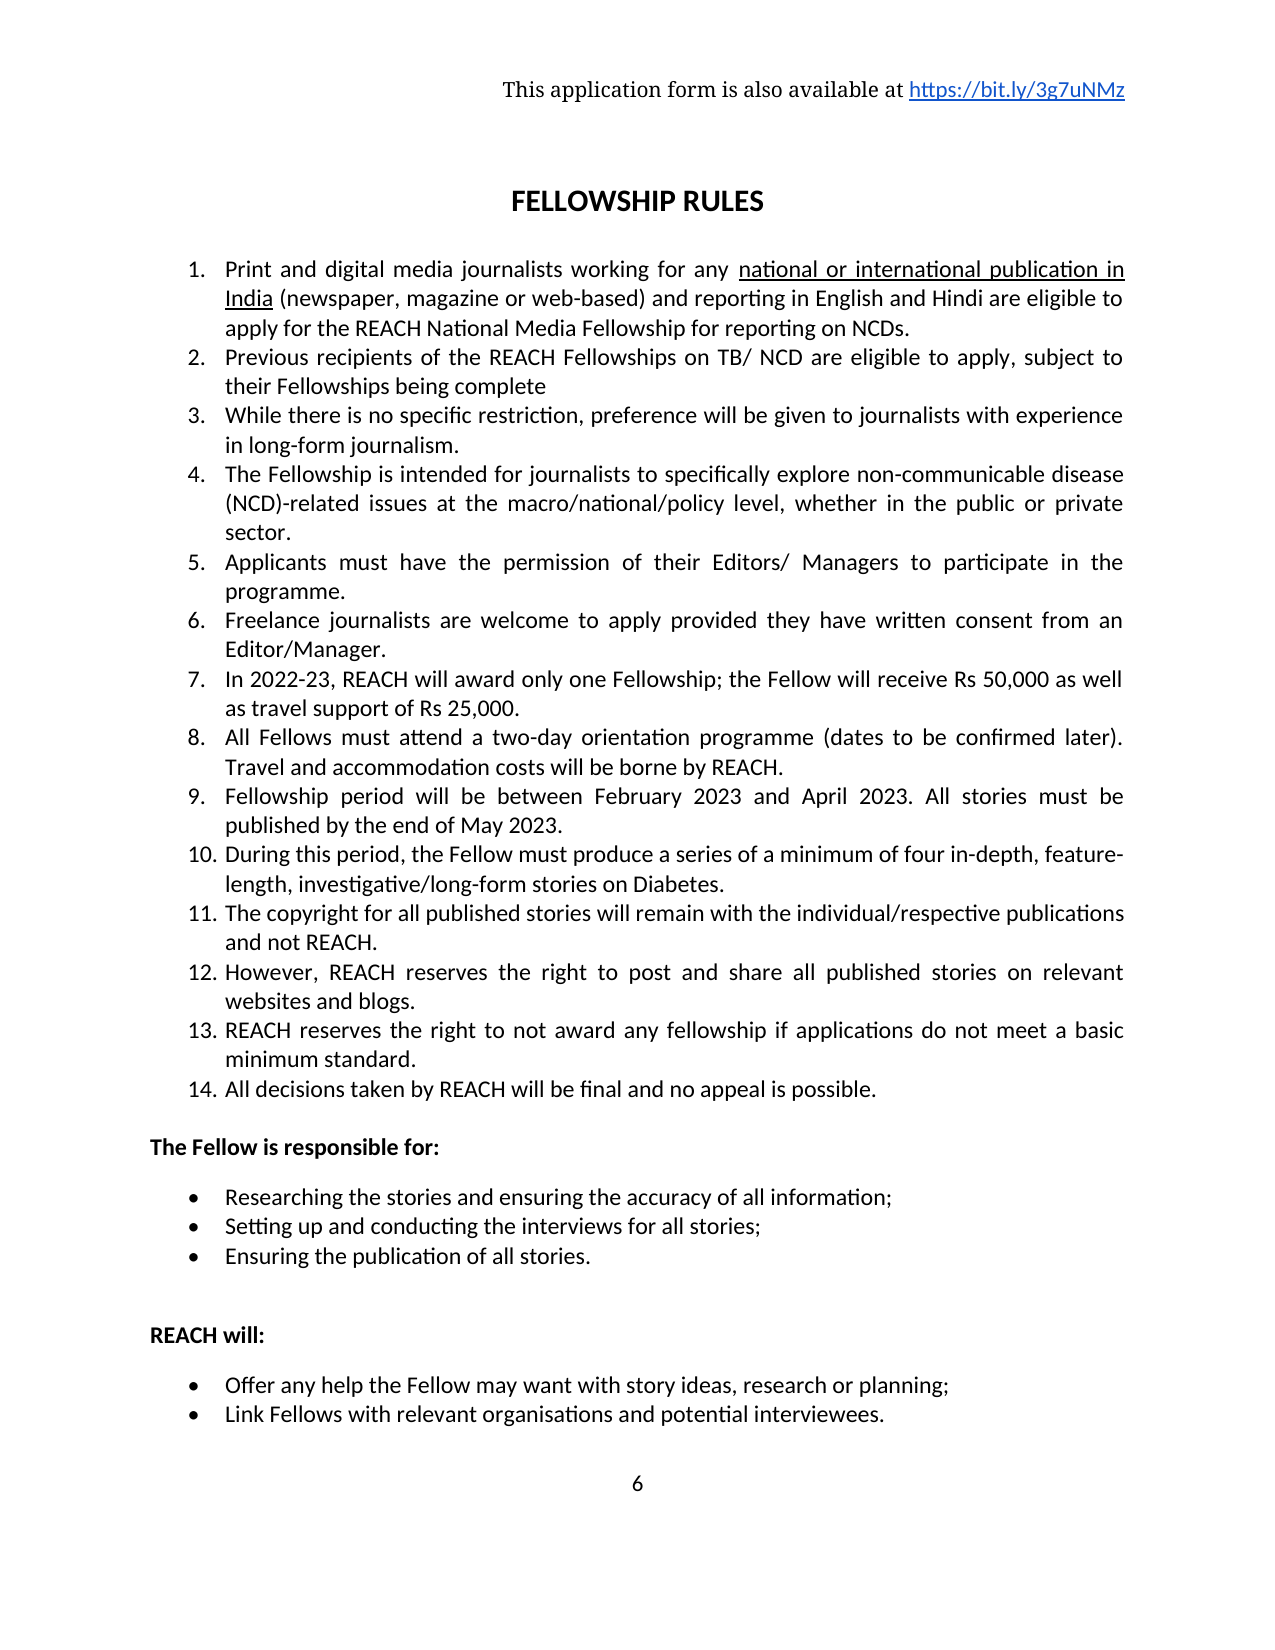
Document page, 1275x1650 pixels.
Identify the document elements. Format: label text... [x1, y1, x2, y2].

list REACH reserves the right to not award any fellowship if applications do not meet a basic minimum standard. [187, 1015, 1125, 1074]
list While there is no specific restriction, preference will be given to journalists with experience in long-form journalism. [187, 400, 1125, 459]
list Print and digital media journalists working for any national or international publication in India (newspaper, magazine or web-based) and reporting in English and Hindi are eligible to apply for the REACH National Media Fellowship for reporting on NCDs. [187, 254, 1125, 342]
list Previous recipients of the REACH Fellowships on TB/ NCD are eligible to apply, subject to their Fellowships being complete [187, 342, 1125, 400]
list During this period, the Fellow must produce a series of a minimum of four in-depth, feature-length, investigative/long-form stories on Diabetes. [187, 839, 1125, 898]
text The Fellow is responsible for: [150, 1132, 1125, 1161]
text FELLOWSHIP RULES [150, 181, 1125, 219]
list Link Fellows with relevant organisations and potential interviewees. [187, 1399, 1125, 1429]
list Applicants must have the permission of their Editors/ Managers to participate in the programme. [187, 547, 1125, 605]
list Fellowship period will be between February 2023 and April 2023. All stories must be published by the end of May 2023. [187, 781, 1125, 839]
list Freelance journalists are welcome to apply provided they have written consent from an Editor/Manager. [187, 605, 1125, 664]
text REACH will: [150, 1320, 1125, 1349]
list In 2022-23, REACH will award only one Fellowship; the Fellow will receive Rs 50,000 as well as travel support of Rs 25,000. [187, 664, 1125, 722]
list The copyright for all published stories will remain with the individual/respective publications and not REACH. [187, 898, 1125, 957]
list All decisions taken by REACH will be final and no appeal is possible. [187, 1074, 1125, 1103]
list All Fellows must attend a two-day orientation programme (dates to be confirmed later). Travel and accommodation costs will be borne by REACH. [187, 722, 1125, 781]
list Researching the stories and ensuring the accuracy of all information; [187, 1182, 1125, 1211]
list The Fellowship is intended for journalists to specifically explore non-communicable disease (NCD)-related issues at the macro/national/policy level, whether in the public or private sector. [187, 459, 1125, 547]
list Setting up and conducting the interviews for all stories; [187, 1211, 1125, 1241]
list Offer any help the Fellow may want with story ideas, research or planning; [187, 1370, 1125, 1399]
list Ensuring the publication of all stories. [187, 1241, 1125, 1270]
list However, REACH reserves the right to post and share all published stories on relevant websites and blogs. [187, 957, 1125, 1015]
